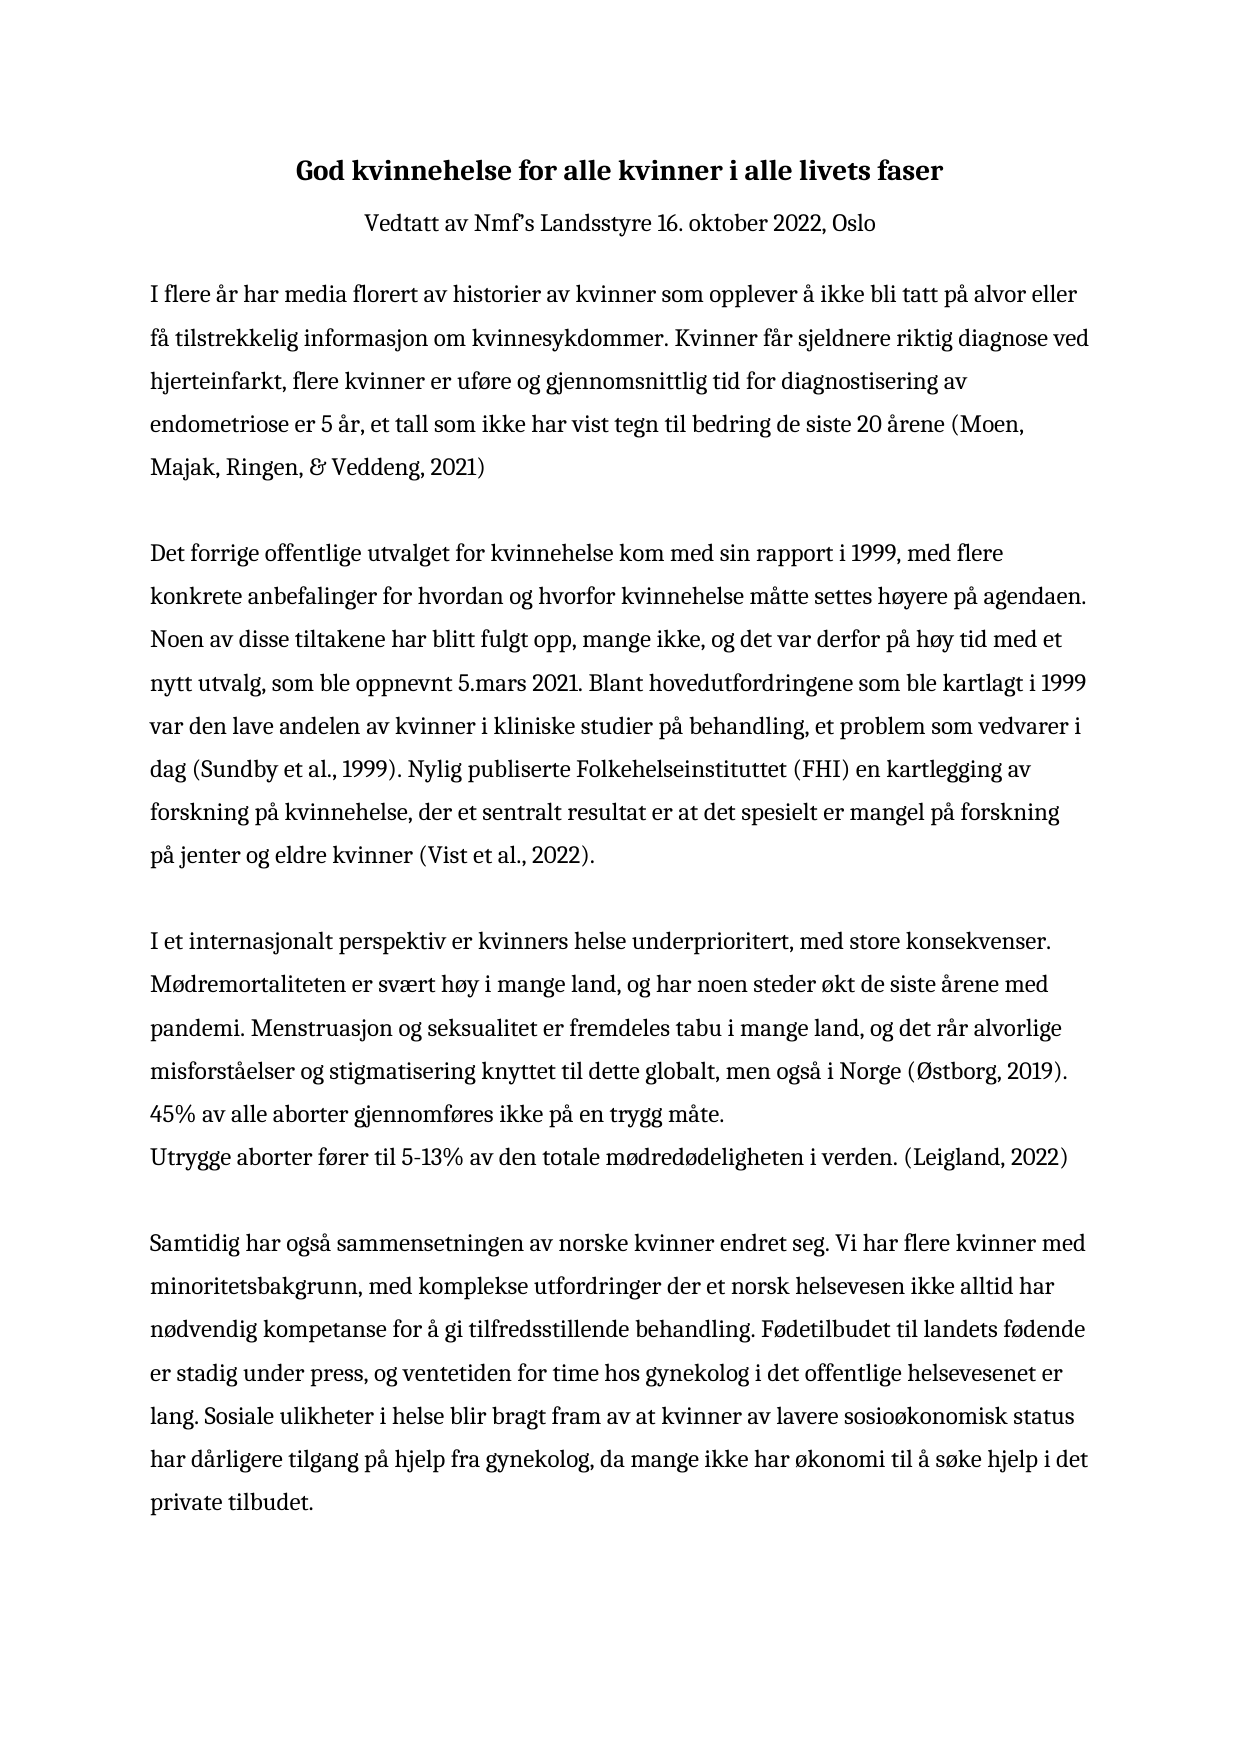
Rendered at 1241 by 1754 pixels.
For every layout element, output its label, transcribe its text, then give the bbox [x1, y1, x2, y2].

text I flere år har media florert av historier av kvinner som opplever å ikke bli tatt på alvor eller få tilstrekkelig informasjon om kvinnesykdommer. Kvinner får sjeldnere riktig diagnose ved hjerteinfarkt, flere kvinner er uføre og gjennomsnittlig tid for diagnostisering av endometriose er 5 år, et tall som ikke har vist tegn til bedring de siste 20 årene (Moen, Majak, Ringen, & Veddeng, 2021) [150, 280, 1090, 482]
text I et internasjonalt perspektiv er kvinners helse underprioritert, med store konsekvenser. Mødremortaliteten er svært høy i mange land, og har noen steder økt de siste årene med pandemi. Menstruasjon og seksualitet er fremdeles tabu i mange land, og det rår alvorlige misforståelser og stigmatisering knyttet til dette globalt, men også i Norge (Østborg, 2019). 45% av alle aborter gjennomføres ikke på en trygg måte. [150, 927, 1090, 1128]
text Det forrige offentlige utvalget for kvinnehelse kom med sin rapport i 1999, med flere konkrete anbefalinger for hvordan og hvorfor kvinnehelse måtte settes høyere på agendaen. Noen av disse tiltakene har blitt fulgt opp, mange ikke, og det var derfor på høy tid med et nytt utvalg, som ble oppnevnt 5.mars 2021. Blant hovedutfordringene som ble kartlagt i 1999 var den lave andelen av kvinner i kliniske studier på behandling, et problem som vedvarer i dag (Sundby et al., 1999). Nylig publiserte Folkehelseinstituttet (FHI) en kartlegging av forskning på kvinnehelse, der et sentralt resultat er at det spesielt er mangel på forskning på jenter og eldre kvinner (Vist et al., 2022). [150, 539, 1090, 870]
subtitle Vedtatt av Nmf’s Landsstyre 16. oktober 2022, Oslo [150, 208, 1090, 237]
text Samtidig har også sammensetningen av norske kvinner endret seg. Vi har flere kvinner med minoritetsbakgrunn, med komplekse utfordringer der et norsk helsevesen ikke alltid har nødvendig kompetanse for å gi tilfredsstillende behandling. Fødetilbudet til landets fødende er stadig under press, og ventetiden for time hos gynekolog i det offentlige helsevesenet er lang. Sosiale ulikheter i helse blir bragt fram av at kvinner av lavere sosioøkonomisk status har dårligere tilgang på hjelp fra gynekolog, da mange ikke har økonomi til å søke hjelp i det private tilbudet. [150, 1229, 1090, 1517]
text Utrygge aborter fører til 5-13% av den totale mødredødeligheten i verden. (Leigland, 2022) [150, 1143, 1090, 1172]
subtitle God kvinnehelse for alle kvinner i alle livets faser [150, 154, 1090, 188]
